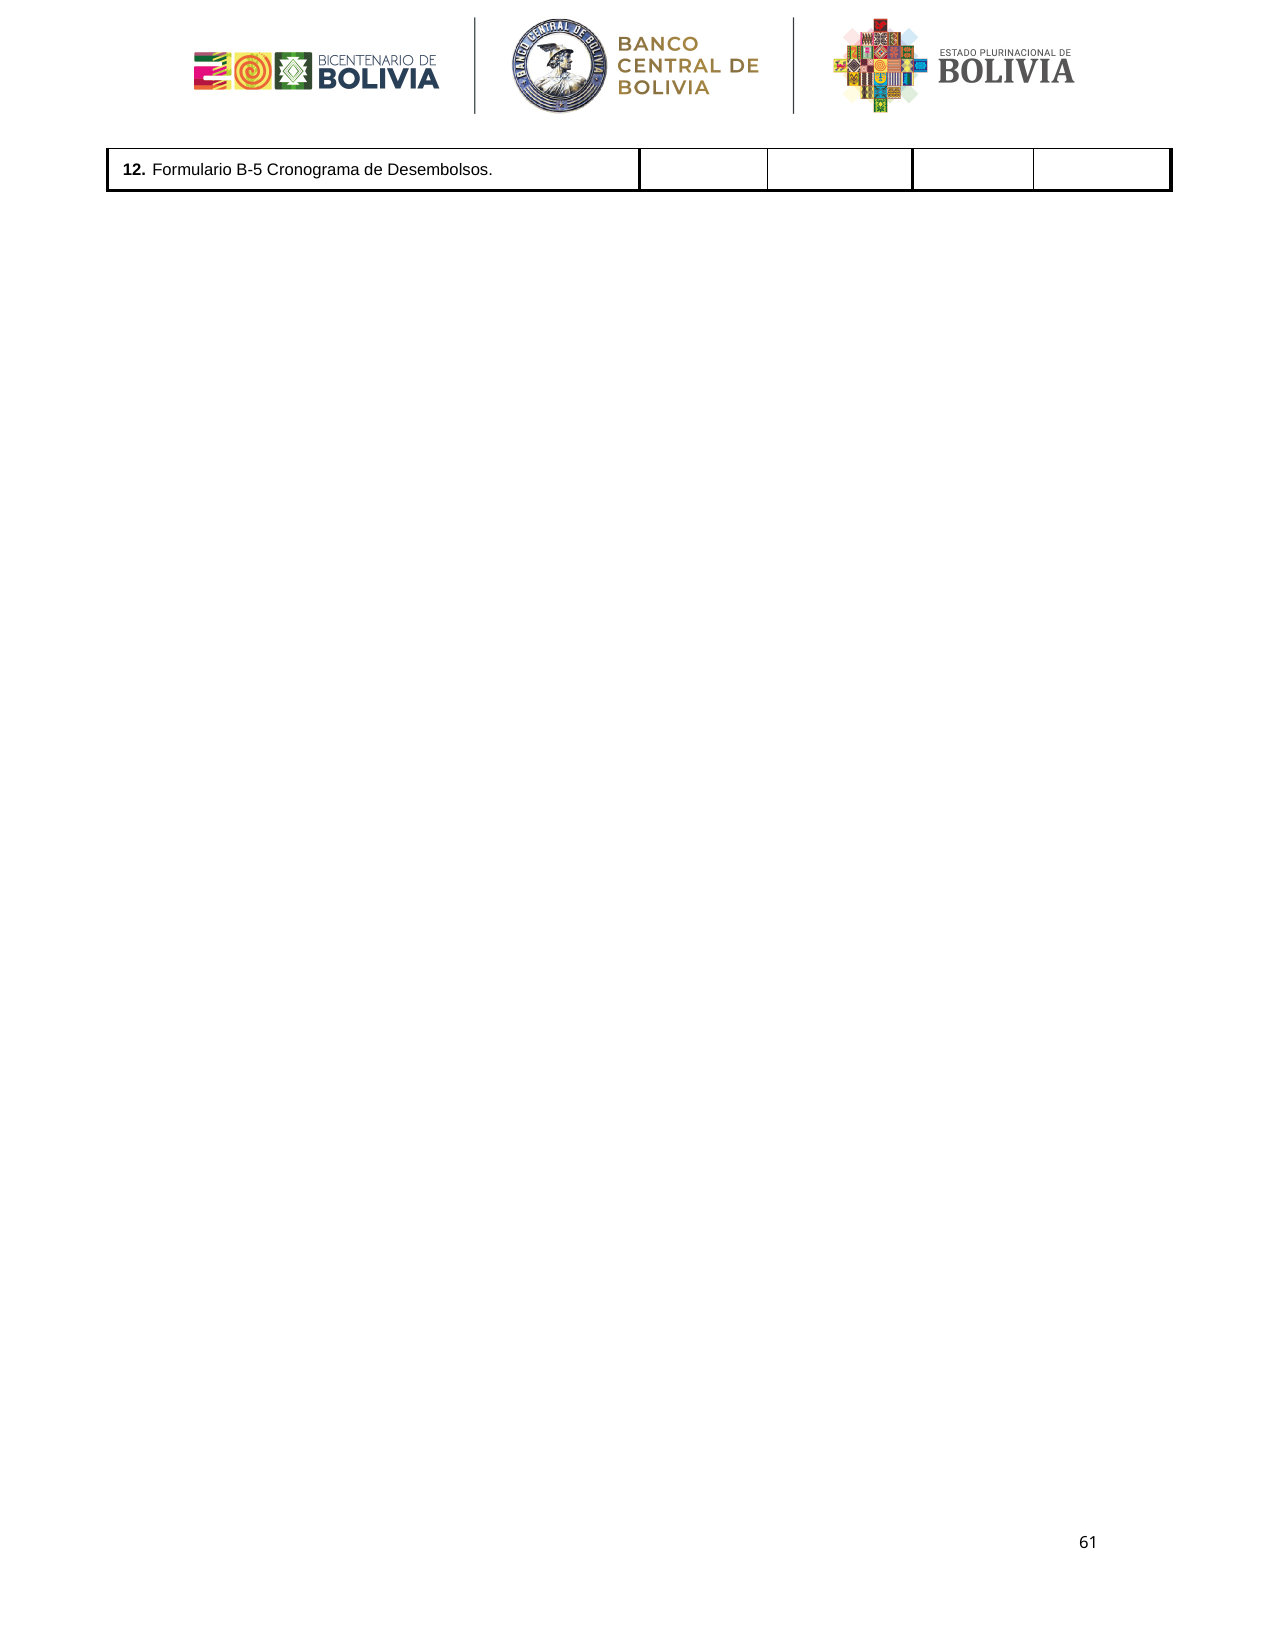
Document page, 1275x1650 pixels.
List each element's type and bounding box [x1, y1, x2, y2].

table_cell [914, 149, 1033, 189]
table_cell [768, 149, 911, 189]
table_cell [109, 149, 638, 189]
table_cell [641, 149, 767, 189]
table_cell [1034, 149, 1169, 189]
picture [0, 1, 1272, 117]
